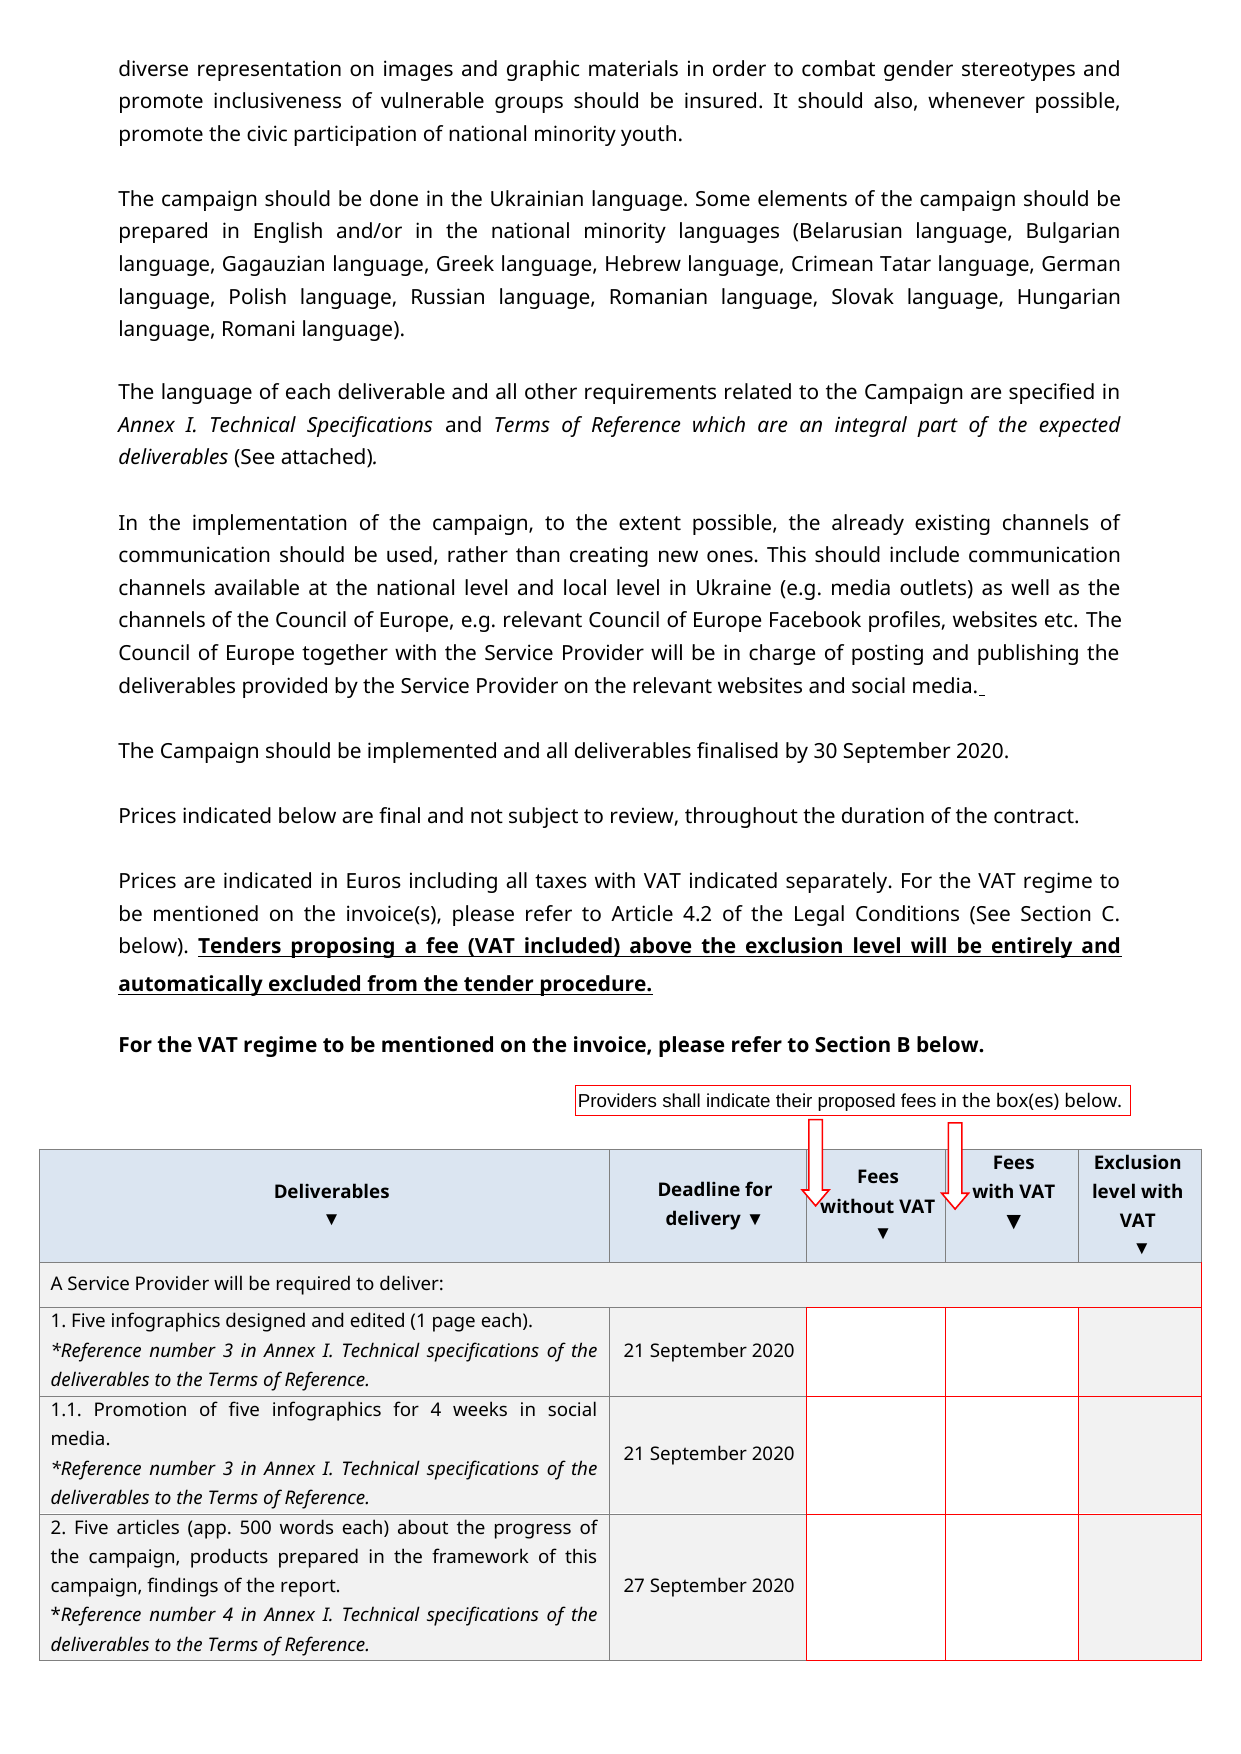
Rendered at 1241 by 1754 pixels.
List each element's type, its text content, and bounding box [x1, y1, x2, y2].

table_cell 1. Five infographics designed and edited (1 page each). *Reference number 3 in Annex I. Technical specifications of the deliverables to the Terms of Reference. [40, 1308, 609, 1396]
table_header Deadline for delivery ▼ [610, 1150, 806, 1262]
table_header Deliverables ▼ [40, 1150, 609, 1262]
text Providers shall indicate their proposed fees in the box(es) below. [576, 1086, 1130, 1115]
text Prices indicated below are final and not subject to review, throughout the duration of the contract. [118, 801, 1122, 829]
text For the VAT regime to be mentioned on the invoice, please refer to Section B below. [118, 1030, 1122, 1059]
table_cell [1079, 1308, 1201, 1396]
table_header Exclusion level with VAT ▼ [1079, 1150, 1201, 1262]
table_cell [807, 1397, 945, 1513]
table_cell A Service Provider will be required to deliver: [40, 1263, 1201, 1307]
table_cell 27 September 2020 [610, 1515, 806, 1660]
text The campaign should be done in the Ukrainian language. Some elements of the campaign should be prepared in English and/or in the national minority languages (Belarusian language, Bulgarian language, Gagauzian language, Greek language, Hebrew language, Crimean Tatar language, German language, Polish language, Russian language, Romanian language, Slovak language, Hungarian language, Romani language). [118, 184, 1122, 343]
table_cell [807, 1515, 945, 1660]
table_header Fees with VAT ▼ [946, 1150, 1078, 1262]
table_cell 2. Five articles (app. 500 words each) about the progress of the campaign, products prepared in the framework of this campaign, findings of the report. *Reference number 4 in Annex I. Technical specifications of the deliverables to the Terms of Reference. [40, 1515, 609, 1660]
table_cell [1079, 1397, 1201, 1513]
table_cell [1079, 1515, 1201, 1660]
text Prices are indicated in Euros including all taxes with VAT indicated separately. For the VAT regime to be mentioned on the invoice(s), please refer to Article 4.2 of the Legal Conditions (See Section C. below). Tenders proposing a fee (VAT included) above the exclusion level will be entirely and automatically excluded from the tender procedure. [118, 866, 1122, 999]
text The language of each deliverable and all other requirements related to the Campaign are specified in Annex I. Technical Specifications and Terms of Reference which are an integral part of the expected deliverables (See attached). [118, 377, 1122, 471]
table_header Fees without VAT ▼ [807, 1150, 945, 1262]
table_cell 1.1. Promotion of five infographics for 4 weeks in social media. *Reference number 3 in Annex I. Technical specifications of the deliverables to the Terms of Reference. [40, 1397, 609, 1513]
table_cell [946, 1397, 1078, 1513]
table_cell [946, 1515, 1078, 1660]
table_cell 21 September 2020 [610, 1308, 806, 1396]
text In the implementation of the campaign, to the extent possible, the already existing channels of communication should be used, rather than creating new ones. This should include communication channels available at the national level and local level in Ukraine (e.g. media outlets) as well as the channels of the Council of Europe, e.g. relevant Council of Europe Facebook profiles, websites etc. The Council of Europe together with the Service Provider will be in charge of posting and publishing the deliverables provided by the Service Provider on the relevant websites and social media. [118, 508, 1122, 699]
text The Campaign should be implemented and all deliverables finalised by 30 September 2020. [118, 736, 1122, 764]
table_cell [807, 1308, 945, 1396]
table_cell [946, 1308, 1078, 1396]
table_cell 21 September 2020 [610, 1397, 806, 1513]
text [118, 54, 1122, 147]
